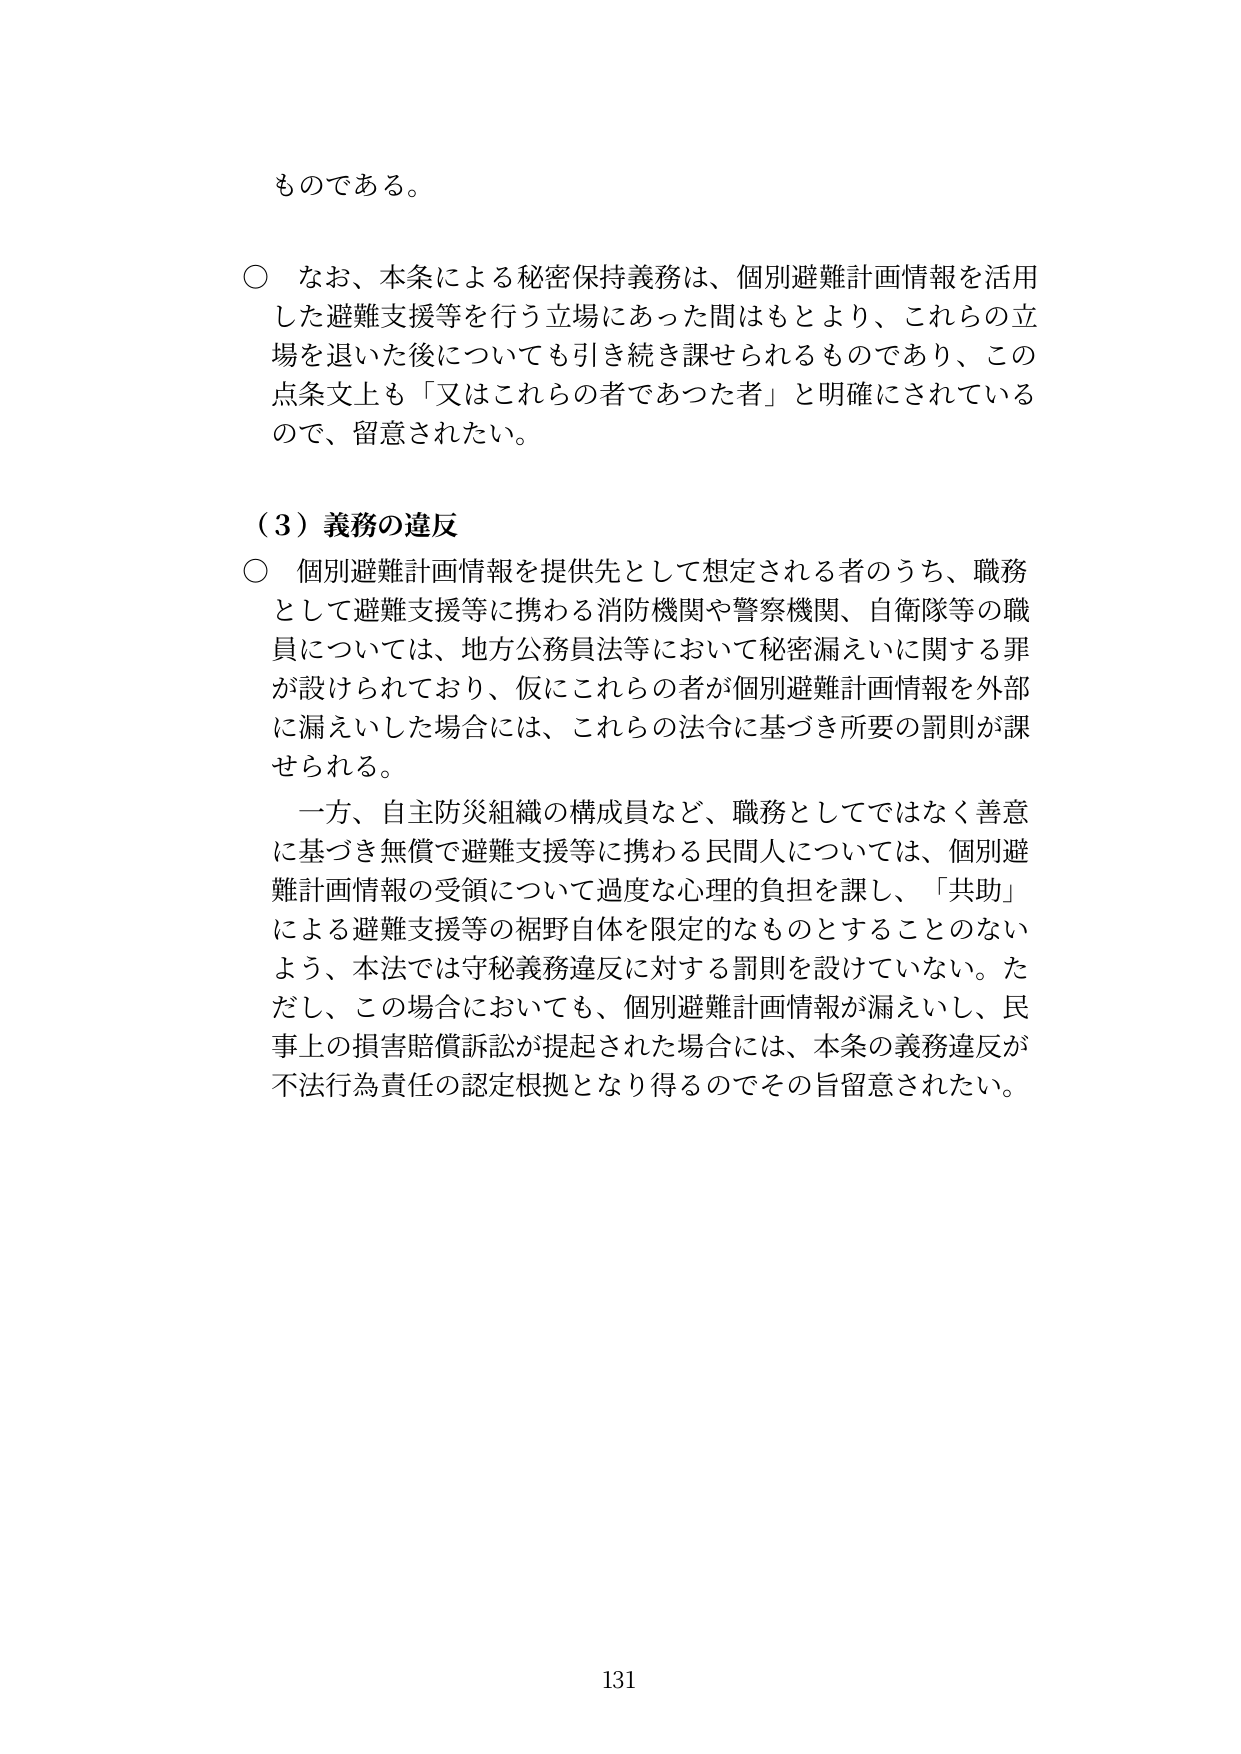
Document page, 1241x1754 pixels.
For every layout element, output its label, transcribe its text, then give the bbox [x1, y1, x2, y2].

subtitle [271, 164, 1054, 203]
subtitle ○ なお、本条による秘密保持義務は、個別避難計画情報を活用した避難支援等を行う立場にあった間はもとより、これらの立場を退いた後についても引き続き課せられるものであり、この点条文上も「又はこれらの者であつた者」と明確にされているので、留意されたい。 [242, 257, 1039, 451]
subtitle 一方、自主防災組織の構成員など、職務としてではなく善意に基づき無償で避難支援等に携わる民間人については、個別避難計画情報の受領について過度な心理的負担を課し、「共助」による避難支援等の裾野自体を限定的なものとすることのないよう、本法では守秘義務違反に対する罰則を設けていない。ただし、この場合においても、個別避難計画情報が漏えいし、民事上の損害賠償訴訟が提起された場合には、本条の義務違反が不法行為責任の認定根拠となり得るのでその旨留意されたい。 [271, 791, 1054, 1103]
subtitle （３）義務の違反 [242, 504, 1054, 543]
subtitle ○ 個別避難計画情報を提供先として想定される者のうち、職務として避難支援等に携わる消防機関や警察機関、自衛隊等の職員については、地方公務員法等において秘密漏えいに関する罪が設けられており、仮にこれらの者が個別避難計画情報を外部に漏えいした場合には、これらの法令に基づき所要の罰則が課せられる。 [242, 551, 1054, 784]
